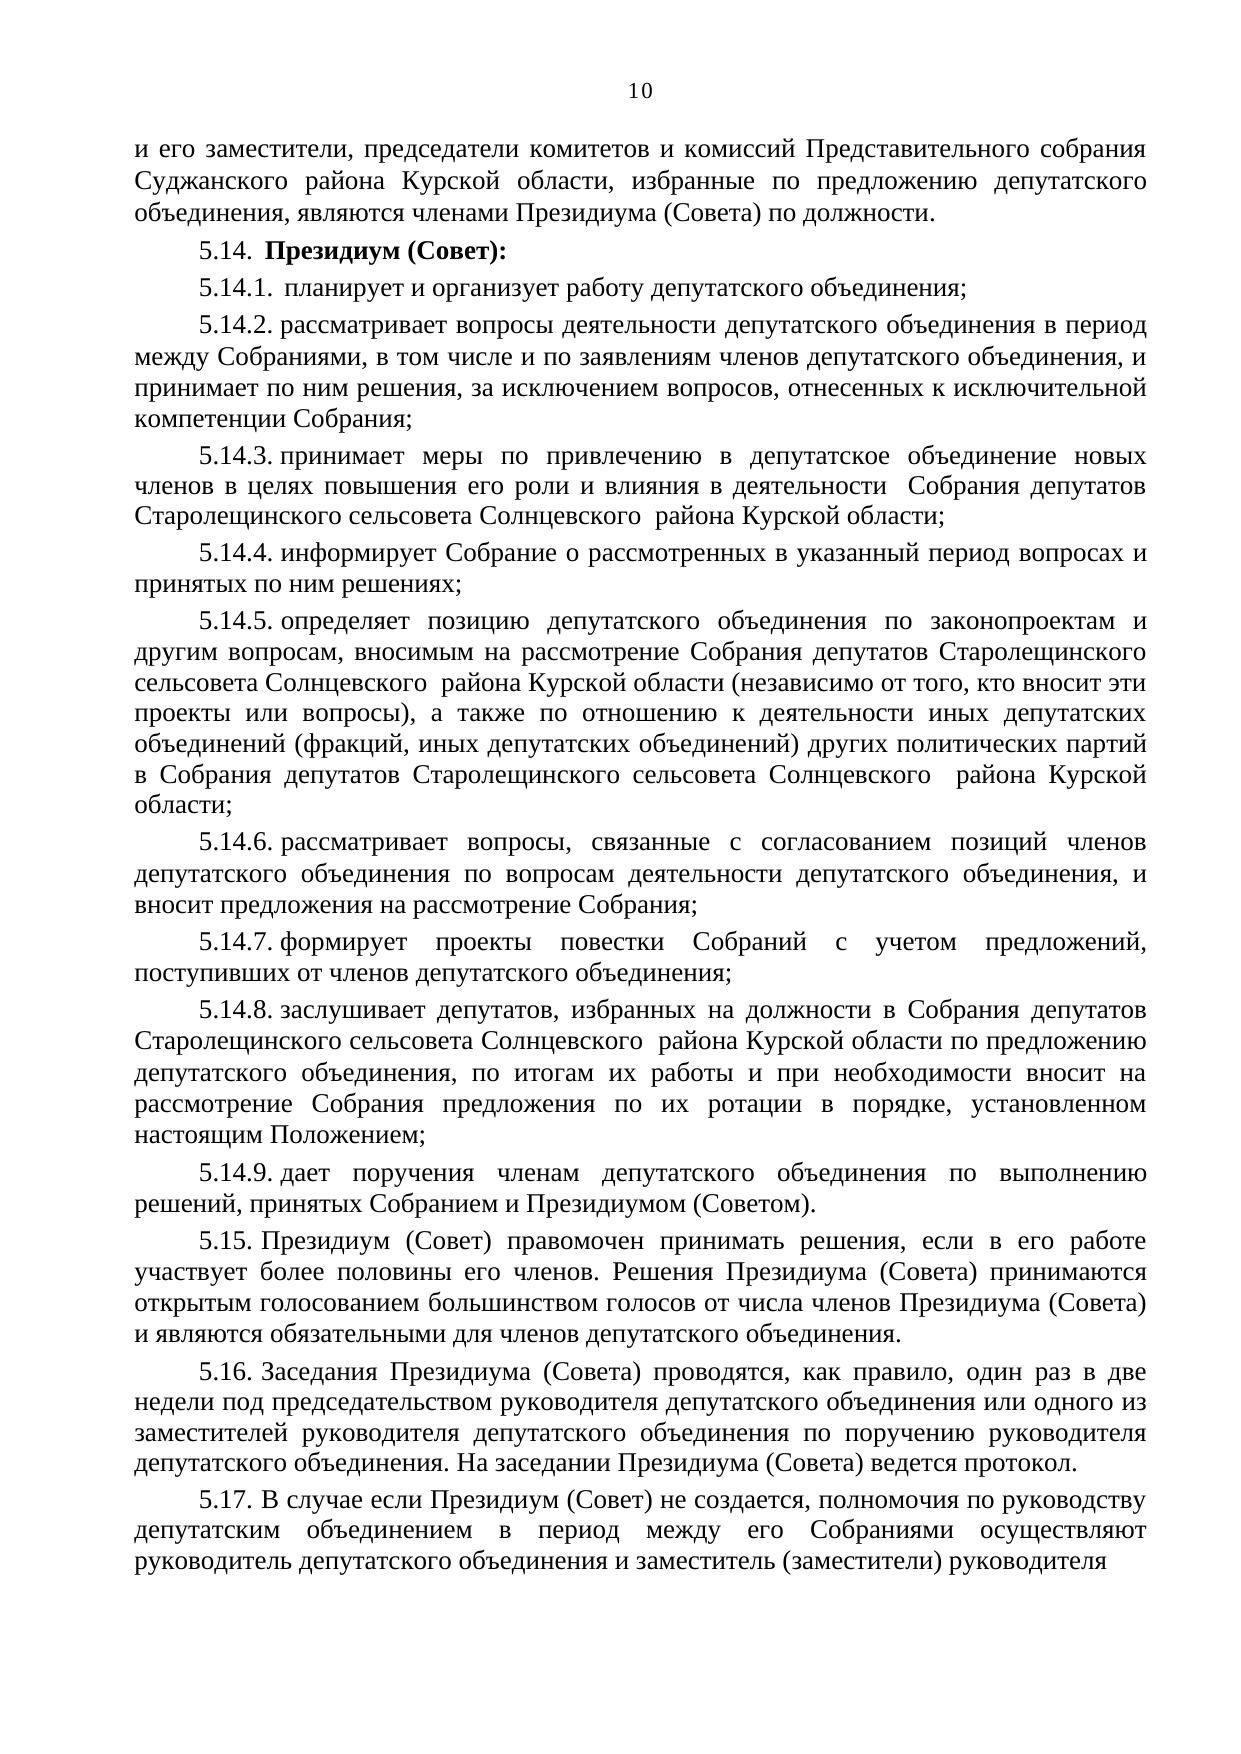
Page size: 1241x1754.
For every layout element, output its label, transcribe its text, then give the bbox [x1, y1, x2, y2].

list В случае если Президиум (Совет) не создается, полномочия по руководству депутатским объединением в период между его Собраниями осуществляют руководитель депутатского объединения и заместитель (заместители) руководителя [134, 1484, 1148, 1576]
list Заседания Президиума (Совета) проводятся, как правило, один раз в две недели под председательством руководителя депутатского объединения или одного из заместителей руководителя депутатского объединения по поручению руководителя депутатского объединения. На заседании Президиума (Совета) ведется протокол. [134, 1356, 1148, 1478]
list рассматривает вопросы деятельности депутатского объединения в период между Собраниями, в том числе и по заявлениям членов депутатского объединения, и принимает по ним решения, за исключением вопросов, отнесенных к исключительной компетенции Собрания; [134, 309, 1148, 433]
list определяет позицию депутатского объединения по законопроектам и другим вопросам, вносимым на рассмотрение Собрания депутатов Старолещинского сельсовета Солнцевского района Курской области (независимо от того, кто вносит эти проекты или вопросы), а также по отношению к деятельности иных депутатских объединений (фракций, иных депутатских объединений) других политических партий в Собрания депутатов Старолещинского сельсовета Солнцевского района Курской области; [134, 605, 1148, 820]
list информирует Собрание о рассмотренных в указанный период вопросах и принятых по ним решениях; [134, 536, 1148, 598]
list заслушивает депутатов, избранных на должности в Собрания депутатов Старолещинского сельсовета Солнцевского района Курской области по предложению депутатского объединения, по итогам их работы и при необходимости вносит на рассмотрение Собрания предложения по их ротации в порядке, установленном настоящим Положением; [134, 993, 1148, 1150]
text и его заместители, председатели комитетов и комиссий Представительного собрания Суджанского района Курской области, избранные по предложению депутатского объединения, являются членами Президиума (Совета) по должности. [134, 132, 1148, 228]
list дает поручения членам депутатского объединения по выполнению решений, принятых Собранием и Президиумом (Советом). [134, 1157, 1148, 1219]
text 10 [628, 80, 653, 103]
list формирует проекты повестки Собраний с учетом предложений, поступивших от членов депутатского объединения; [134, 926, 1148, 987]
list рассматривает вопросы, связанные с согласованием позиций членов депутатского объединения по вопросам деятельности депутатского объединения, и вносит предложения на рассмотрение Собрания; [134, 826, 1148, 919]
list Президиум (Совет) правомочен принимать решения, если в его работе участвует более половины его членов. Решения Президиума (Совета) принимаются открытым голосованием большинством голосов от числа членов Президиума (Совета) и являются обязательными для членов депутатского объединения. [134, 1224, 1148, 1349]
list планирует и организует работу депутатского объединения; [134, 275, 1148, 302]
list Президиум (Совет): [134, 238, 1148, 265]
list принимает меры по привлечению в депутатское объединение новых членов в целях повышения его роли и влияния в деятельности Собрания депутатов Старолещинского сельсовета Солнцевского района Курской области; [134, 441, 1148, 531]
